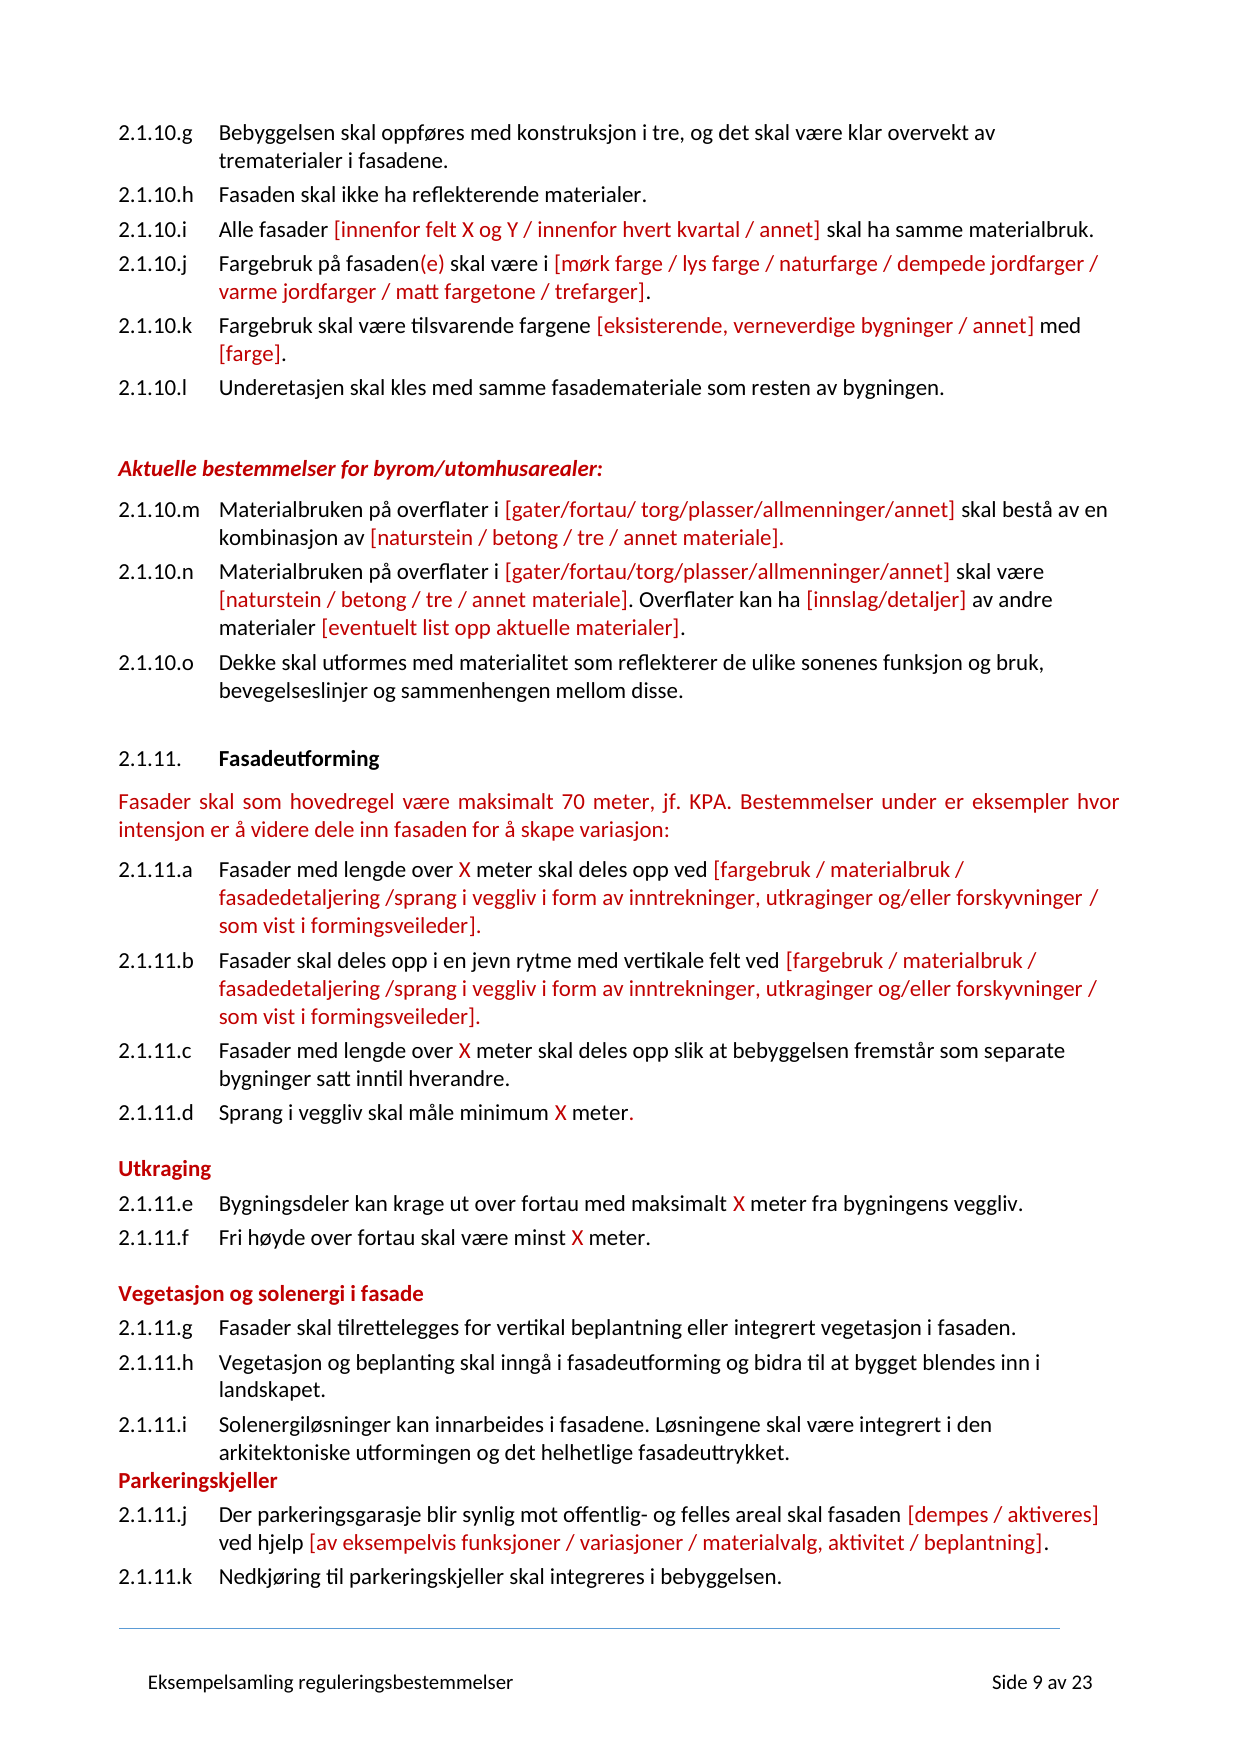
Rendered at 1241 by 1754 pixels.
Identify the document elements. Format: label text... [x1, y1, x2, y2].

list Materialbruken på overflater i [gater/fortau/torg/plasser/allmenninger/annet] skal være [naturstein / betong / tre / annet materiale]. Overflater kan ha [innslag/detaljer] av andre materialer [eventuelt list opp aktuelle materialer]. [118, 557, 1122, 641]
list Underetasjen skal kles med samme fasademateriale som resten av bygningen. [118, 373, 1122, 402]
list Solenergiløsninger kan innarbeides i fasadene. Løsningene skal være integrert i den arkitektoniske utformingen og det helhetlige fasadeuttrykket. [118, 1410, 1122, 1466]
list Fasader skal deles opp i en jevn rytme med vertikale felt ved [fargebruk / materialbruk / fasadedetaljering /sprang i veggliv i form av inntrekninger, utkraginger og/eller forskyvninger / som vist i formingsveileder]. [118, 946, 1112, 1030]
list Fasader skal tilrettelegges for vertikal beplantning eller integrert vegetasjon i fasaden. [118, 1313, 1122, 1341]
list Alle fasader [innenfor felt X og Y / innenfor hvert kvartal / annet] skal ha samme materialbruk. [118, 215, 1121, 243]
list Dekke skal utformes med materialitet som reflekterer de ulike sonenes funksjon og bruk, bevegelseslinjer og sammenhengen mellom disse. [118, 648, 1122, 704]
list Fargebruk på fasaden(e) skal være i [mørk farge / lys farge / naturfarge / dempede jordfarger / varme jordfarger / matt fargetone / trefarger]. [118, 249, 1121, 305]
list Bygningsdeler kan krage ut over fortau med maksimalt X meter fra bygningens veggliv. [118, 1189, 1122, 1217]
list Fasader med lengde over X meter skal deles opp ved [fargebruk / materialbruk / fasadedetaljering /sprang i veggliv i form av inntrekninger, utkraginger og/eller forskyvninger / som vist i formingsveileder]. [118, 856, 1122, 939]
list Fasader med lengde over X meter skal deles opp slik at bebyggelsen fremstår som separate bygninger satt inntil hverandre. [118, 1036, 1121, 1092]
text Parkeringskjeller [118, 1466, 1122, 1494]
subtitle Fasadeutforming [118, 744, 1122, 772]
list Bebyggelsen skal oppføres med konstruksjon i tre, og det skal være klar overvekt av trematerialer i fasadene. [118, 118, 1122, 174]
text Utkraging [118, 1154, 1122, 1182]
list Fasaden skal ikke ha reflekterende materialer. [118, 180, 1121, 208]
text Vegetasjon og solenergi i fasade [118, 1279, 1122, 1307]
list Sprang i veggliv skal måle minimum X meter. [118, 1098, 1121, 1154]
list Fargebruk skal være tilsvarende fargene [eksisterende, verneverdige bygninger / annet] med [farge]. [118, 311, 1122, 367]
list Fri høyde over fortau skal være minst X meter. [118, 1223, 1122, 1279]
list Der parkeringsgarasje blir synlig mot offentlig- og felles areal skal fasaden [dempes / aktiveres] ved hjelp [av eksempelvis funksjoner / variasjoner / materialvalg, aktivitet / beplantning]. [118, 1500, 1122, 1556]
text Fasader skal som hovedregel være maksimalt 70 meter, jf. KPA. Bestemmelser under er eksempler hvor intensjon er å videre dele inn fasaden for å skape variasjon: [118, 787, 1122, 843]
list Nedkjøring til parkeringskjeller skal integreres i bebyggelsen. [118, 1562, 1121, 1591]
list Materialbruken på overflater i [gater/fortau/ torg/plasser/allmenninger/annet] skal bestå av en kombinasjon av [naturstein / betong / tre / annet materiale]. [118, 495, 1122, 551]
list Vegetasjon og beplanting skal inngå i fasadeutforming og bidra til at bygget blendes inn i landskapet. [118, 1348, 1122, 1404]
text Aktuelle bestemmelser for byrom/utomhusarealer: [118, 454, 1122, 483]
